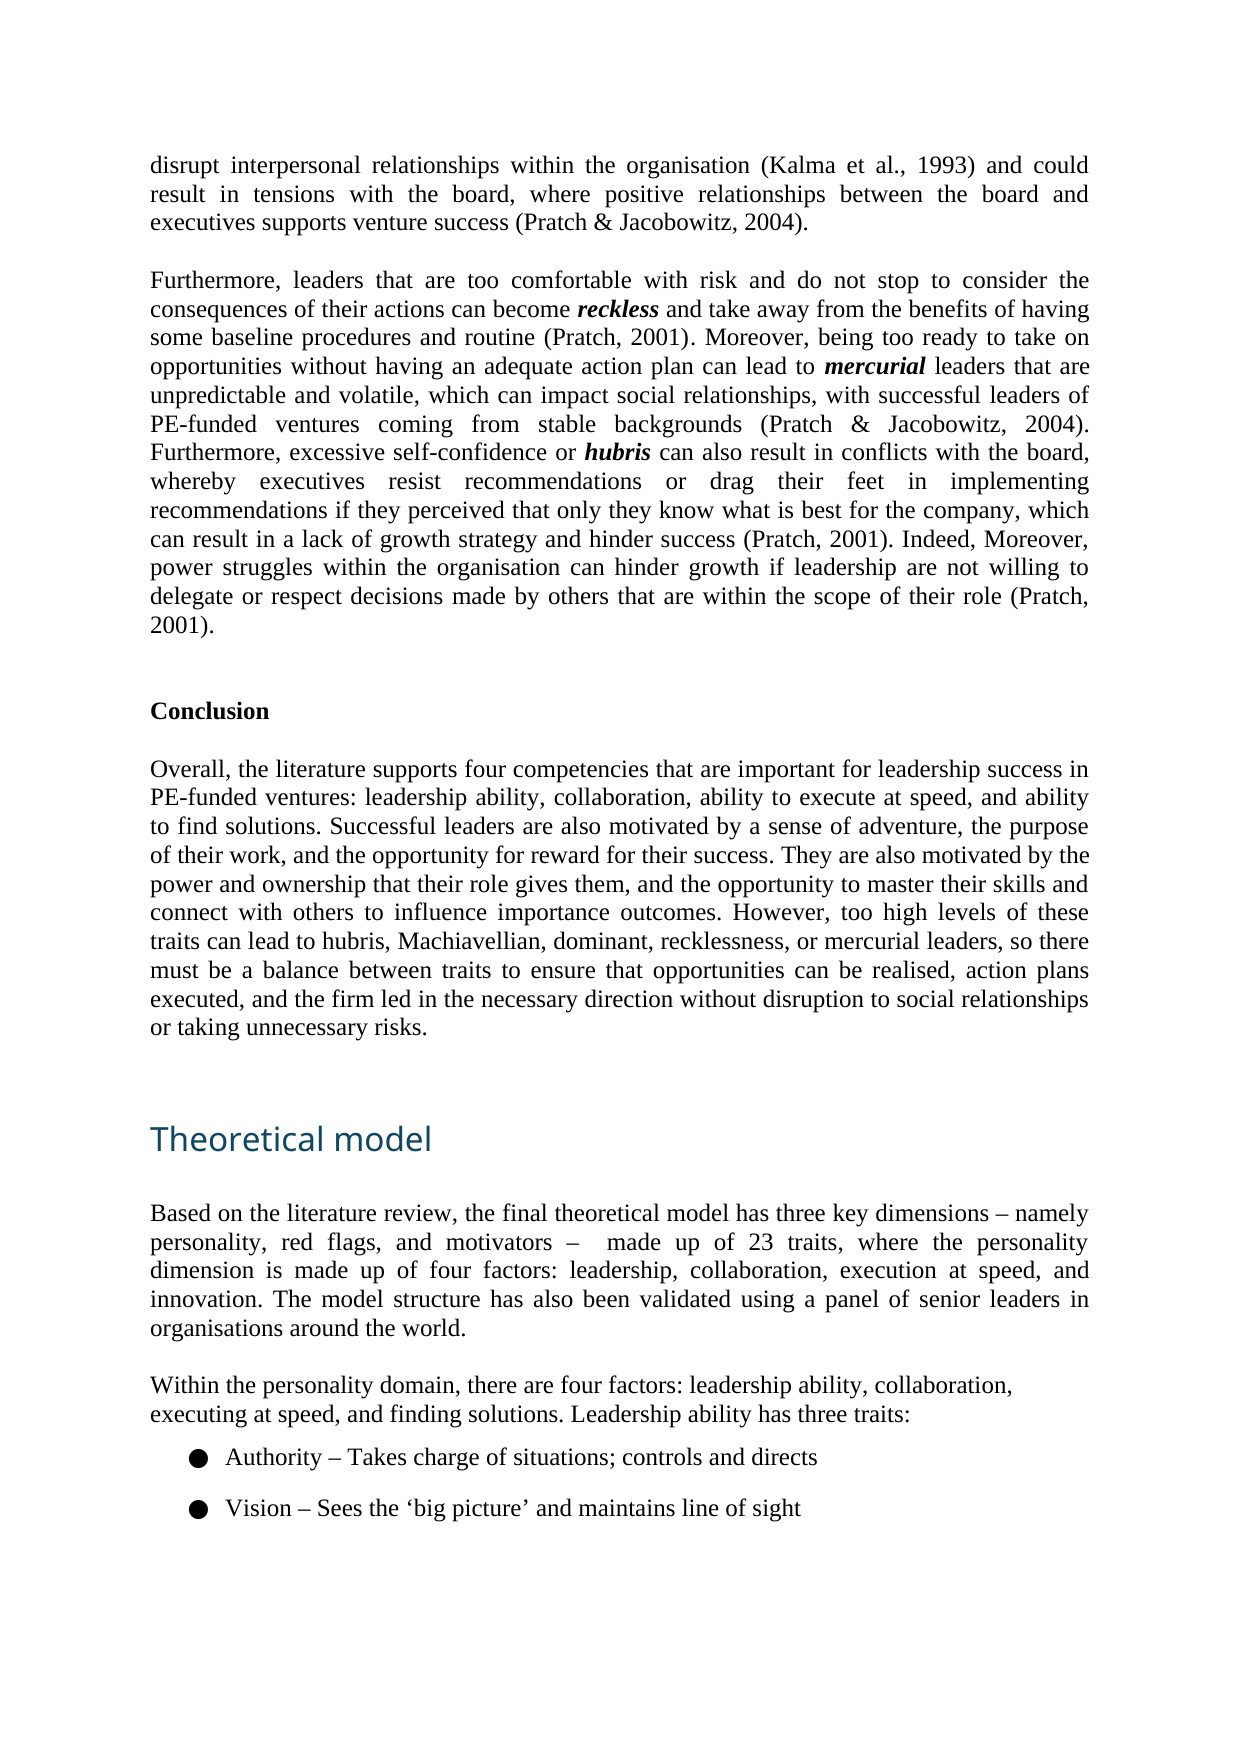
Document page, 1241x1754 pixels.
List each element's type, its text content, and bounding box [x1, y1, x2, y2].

text Conclusion [150, 696, 1090, 725]
text Within the personality domain, there are four factors: leadership ability, collaboration, executing at speed, and finding solutions. Leadership ability has three traits: [150, 1370, 1090, 1428]
subtitle Theoretical model [150, 1115, 1090, 1161]
list Vision – Sees the ‘big picture’ and maintains line of sight [187, 1479, 1090, 1530]
text Based on the literature review, the final theoretical model has three key dimensions – namely personality, red flags, and motivators – made up of 23 traits, where the personality dimension is made up of four factors: leadership, collaboration, execution at speed, and innovation. The model structure has also been validated using a panel of senior leaders in organisations around the world. [150, 1198, 1090, 1342]
list Authority – Takes charge of situations; controls and directs [187, 1428, 1090, 1479]
text Overall, the literature supports four competencies that are important for leadership success in PE-funded ventures: leadership ability, collaboration, ability to execute at speed, and ability to find solutions. Successful leaders are also motivated by a sense of adventure, the purpose of their work, and the opportunity for reward for their success. They are also motivated by the power and ownership that their role gives them, and the opportunity to master their skills and connect with others to influence importance outcomes. However, too high levels of these traits can lead to hubris, Machiavellian, dominant, recklessness, or mercurial leaders, so there must be a balance between traits to ensure that opportunities can be realised, action plans executed, and the firm led in the necessary direction without disruption to social relationships or taking unnecessary risks. [150, 754, 1090, 1041]
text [150, 150, 1090, 236]
text Furthermore, leaders that are too comfortable with risk and do not stop to consider the consequences of their actions can become reckless and take away from the benefits of having some baseline procedures and routine (Pratch, 2001). Moreover, being too ready to take on opportunities without having an adequate action plan can lead to mercurial leaders that are unpredictable and volatile, which can impact social relationships, with successful leaders of PE-funded ventures coming from stable backgrounds (Pratch & Jacobowitz, 2004). Furthermore, excessive self-confidence or hubris can also result in conflicts with the board, whereby executives resist recommendations or drag their feet in implementing recommendations if they perceived that only they know what is best for the company, which can result in a lack of growth strategy and hinder success (Pratch, 2001). Indeed, Moreover, power struggles within the organisation can hinder growth if leadership are not willing to delegate or respect decisions made by others that are within the scope of their role (Pratch, 2001). [150, 265, 1090, 639]
